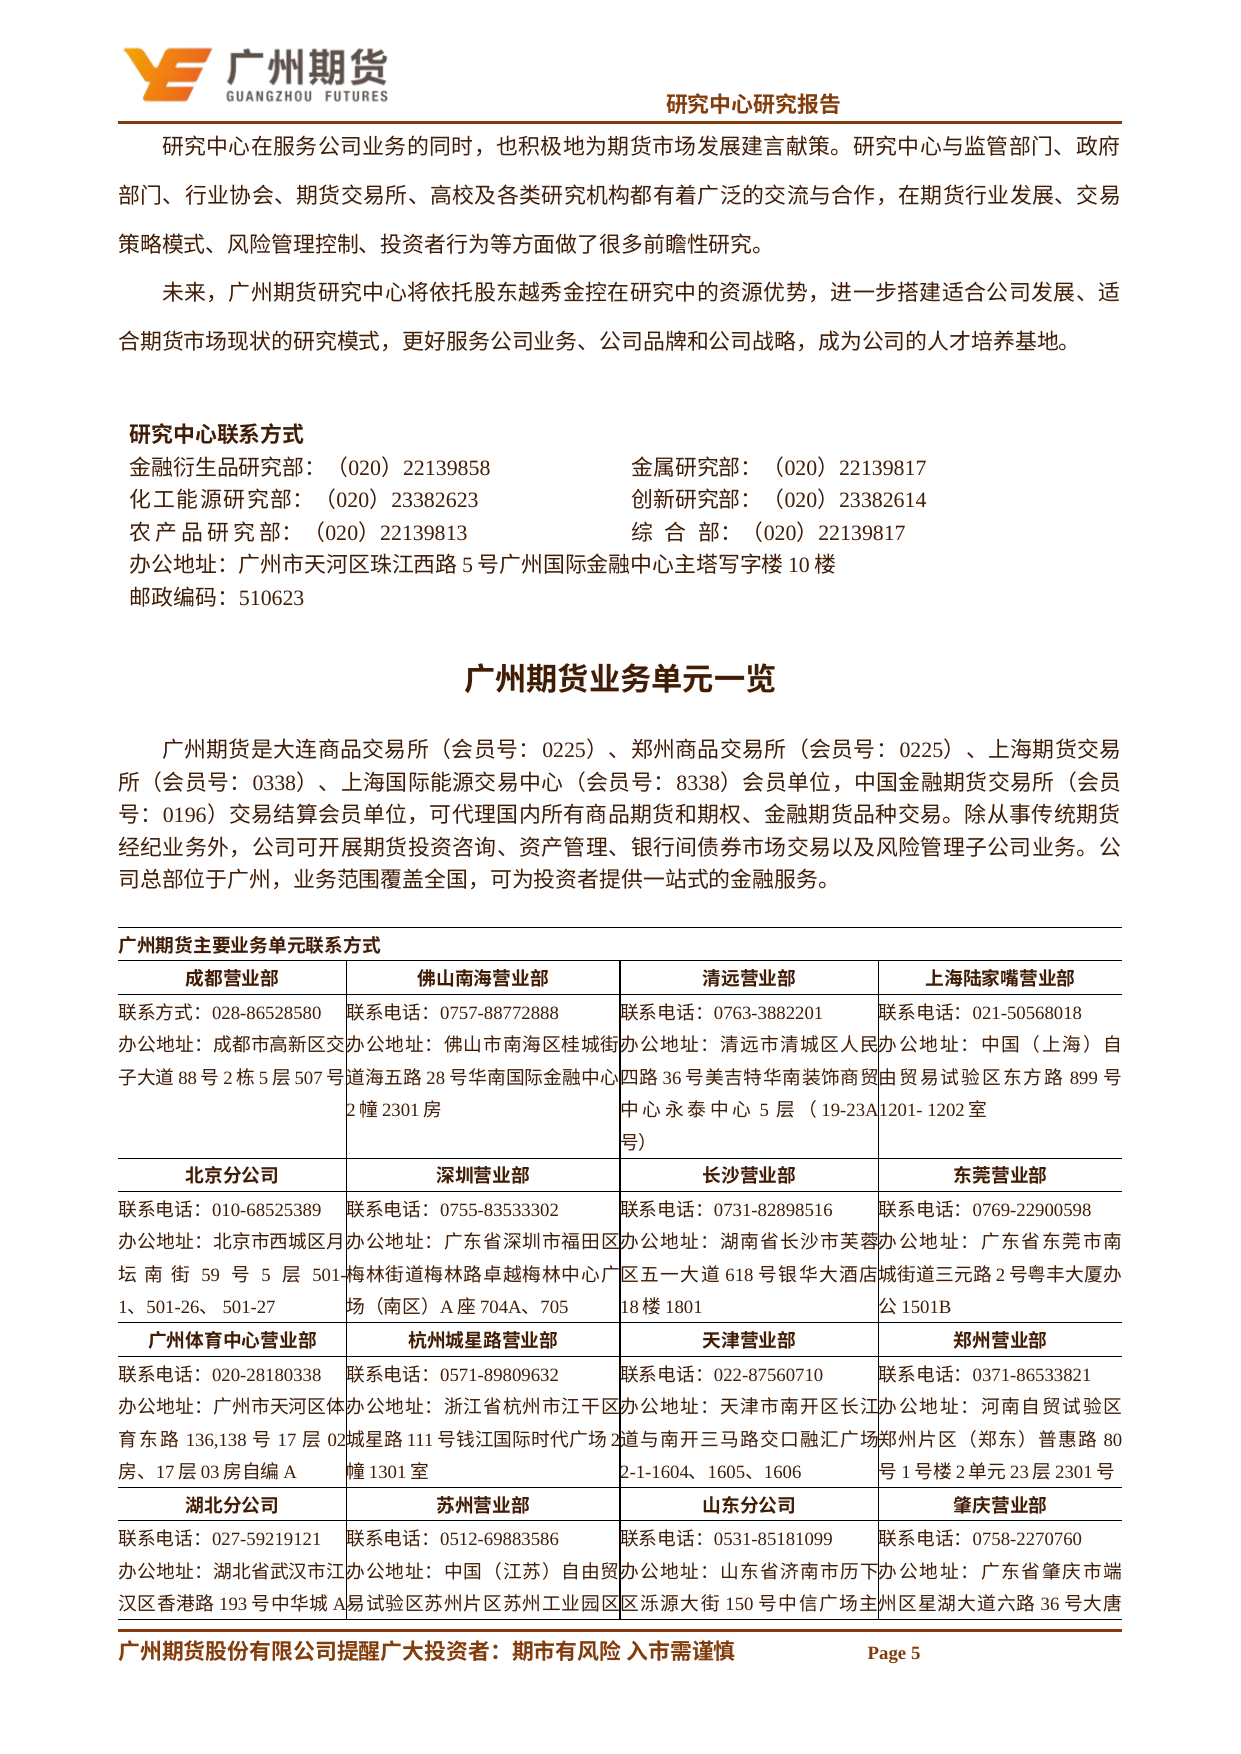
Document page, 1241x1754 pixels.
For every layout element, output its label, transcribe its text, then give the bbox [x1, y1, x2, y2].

table_cell 上海陆家嘴营业部 [879, 961, 1122, 994]
table_cell 山东分公司 [621, 1488, 878, 1520]
table_cell 办公地址：广东省深圳市福田区梅林街道梅林路卓越梅林中心广场（南区）A座704A、705 [347, 1225, 619, 1322]
table_cell 联系电话：027-59219121 [118, 1521, 346, 1554]
table_cell 综合部：（020）22139817 [620, 514, 1122, 547]
table_cell 北京分公司 [118, 1159, 346, 1191]
table_cell 联系电话：0757-88772888 办公地址：佛山市南海区桂城街道海五路28号华南国际金融中心2幢2301房 [347, 995, 619, 1157]
table_cell 联系电话：0731-82898516 [621, 1192, 878, 1224]
text 广州期货是大连商品交易所（会员号：0225）、郑州商品交易所（会员号：0225）、上海期货交易所（会员号：0338）、上海国际能源交易中心（会员号：8338）会员单位，中国金融期货交易所（会员号：0196）交易结算会员单位，可代理国内所有商品期货和期权、金融期货品种交易。除从事传统期货经纪业务外，公司可开展期货投资咨询、资产管理、银行间债券市场交易以及风险管理子公司业务。公司总部位于广州，业务范围覆盖全国，可为投资者提供一站式的金融服务。 [118, 732, 1122, 894]
table_cell 联系电话：022-87560710 [621, 1357, 878, 1389]
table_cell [118, 1554, 346, 1619]
table_cell 郑州营业部 [879, 1323, 1122, 1356]
table_cell 办公地址：湖南省长沙市芙蓉区五一大道618号银华大酒店18楼1801 [621, 1225, 878, 1322]
table_cell 农产品研究部：（020）22139813 [118, 514, 620, 547]
table_cell 办公地址：河南自贸试验区郑州片区（郑东）普惠路80号1号楼2单元23层2301号 [879, 1389, 1122, 1487]
table_cell 深圳营业部 [347, 1159, 619, 1191]
table_cell 金融衍生品研究部：（020）22139858 [118, 449, 620, 482]
table_cell 湖北分公司 [118, 1488, 346, 1520]
table_cell 金属研究部：（020）22139817 [620, 449, 1122, 482]
table_cell 联系电话：021-50568018 办公地址：中国（上海）自由贸易试验区东方路899号1201- 1202室 [879, 995, 1122, 1157]
table_header 广州期货主要业务单元联系方式 [118, 928, 1122, 960]
table_cell 肇庆营业部 [879, 1488, 1122, 1520]
table_cell 杭州城星路营业部 [347, 1323, 619, 1356]
table_cell 东莞营业部 [879, 1159, 1122, 1191]
table_cell 办公地址：广东省东莞市南城街道三元路2号粤丰大厦办公1501B [879, 1225, 1122, 1322]
table_cell 苏州营业部 [347, 1488, 619, 1520]
table_cell 办公地址：广州市天河区珠江西路5号广州国际金融中心主塔写字楼10楼 [118, 547, 1122, 579]
table_cell 办公地址：北京市西城区月坛南街59号5层501-1、501-26、 501-27 [118, 1225, 346, 1322]
table_cell 联系电话：0371-86533821 [879, 1357, 1122, 1389]
table_cell 联系电话：0769-22900598 [879, 1192, 1122, 1224]
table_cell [621, 1554, 878, 1619]
table_cell 清远营业部 [621, 961, 878, 994]
table_cell 广州体育中心营业部 [118, 1323, 346, 1356]
picture [118, 35, 409, 113]
table_cell 联系电话：0571-89809632 [347, 1357, 619, 1389]
text 未来，广州期货研究中心将依托股东越秀金控在研究中的资源优势，进一步搭建适合公司发展、适合期货市场现状的研究模式，更好服务公司业务、公司品牌和公司战略，成为公司的人才培养基地。 [118, 274, 1122, 356]
table_cell 办公地址：浙江省杭州市江干区城星路111号钱江国际时代广场2幢1301室 [347, 1389, 619, 1487]
table_cell 办公地址：广州市天河区体育东路136,138号17层02房、17层03房自编A [118, 1389, 346, 1487]
table_cell 邮政编码：510623 [118, 579, 1122, 644]
table_cell 成都营业部 [118, 961, 346, 994]
text 研究中心在服务公司业务的同时，也积极地为期货市场发展建言献策。研究中心与监管部门、政府部门、行业协会、期货交易所、高校及各类研究机构都有着广泛的交流与合作，在期货行业发展、交易策略模式、风险管理控制、投资者行为等方面做了很多前瞻性研究。 [118, 129, 1122, 259]
table_cell 办公地址：天津市南开区长江道与南开三马路交口融汇广场2-1-1604、1605、1606 [621, 1389, 878, 1487]
table_cell 创新研究部：（020）23382614 [620, 482, 1122, 514]
table_cell 联系方式：028-86528580 办公地址：成都市高新区交子大道88号2栋5层507号 [118, 995, 346, 1157]
table_cell 联系电话：0758-2270760 [879, 1521, 1122, 1554]
table_cell 佛山南海营业部 [347, 961, 619, 994]
table_header 研究中心联系方式 [118, 417, 1122, 449]
table_cell 天津营业部 [621, 1323, 878, 1356]
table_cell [347, 1554, 619, 1619]
table_cell 化工能源研究部：（020）23382623 [118, 482, 620, 514]
table_cell 长沙营业部 [621, 1159, 878, 1191]
text 广州期货业务单元一览 [118, 644, 1122, 709]
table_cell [879, 1554, 1122, 1619]
table_cell 联系电话：020-28180338 [118, 1357, 346, 1389]
table_cell 联系电话：0512-69883586 [347, 1521, 619, 1554]
table_cell 联系电话：0531-85181099 [621, 1521, 878, 1554]
table_cell 联系电话：0755-83533302 [347, 1192, 619, 1224]
table_cell 联系电话：010-68525389 [118, 1192, 346, 1224]
table_cell 联系电话：0763-3882201 办公地址：清远市清城区人民四路36号美吉特华南装饰商贸中心永泰中心5层（19-23A号） [621, 995, 878, 1157]
